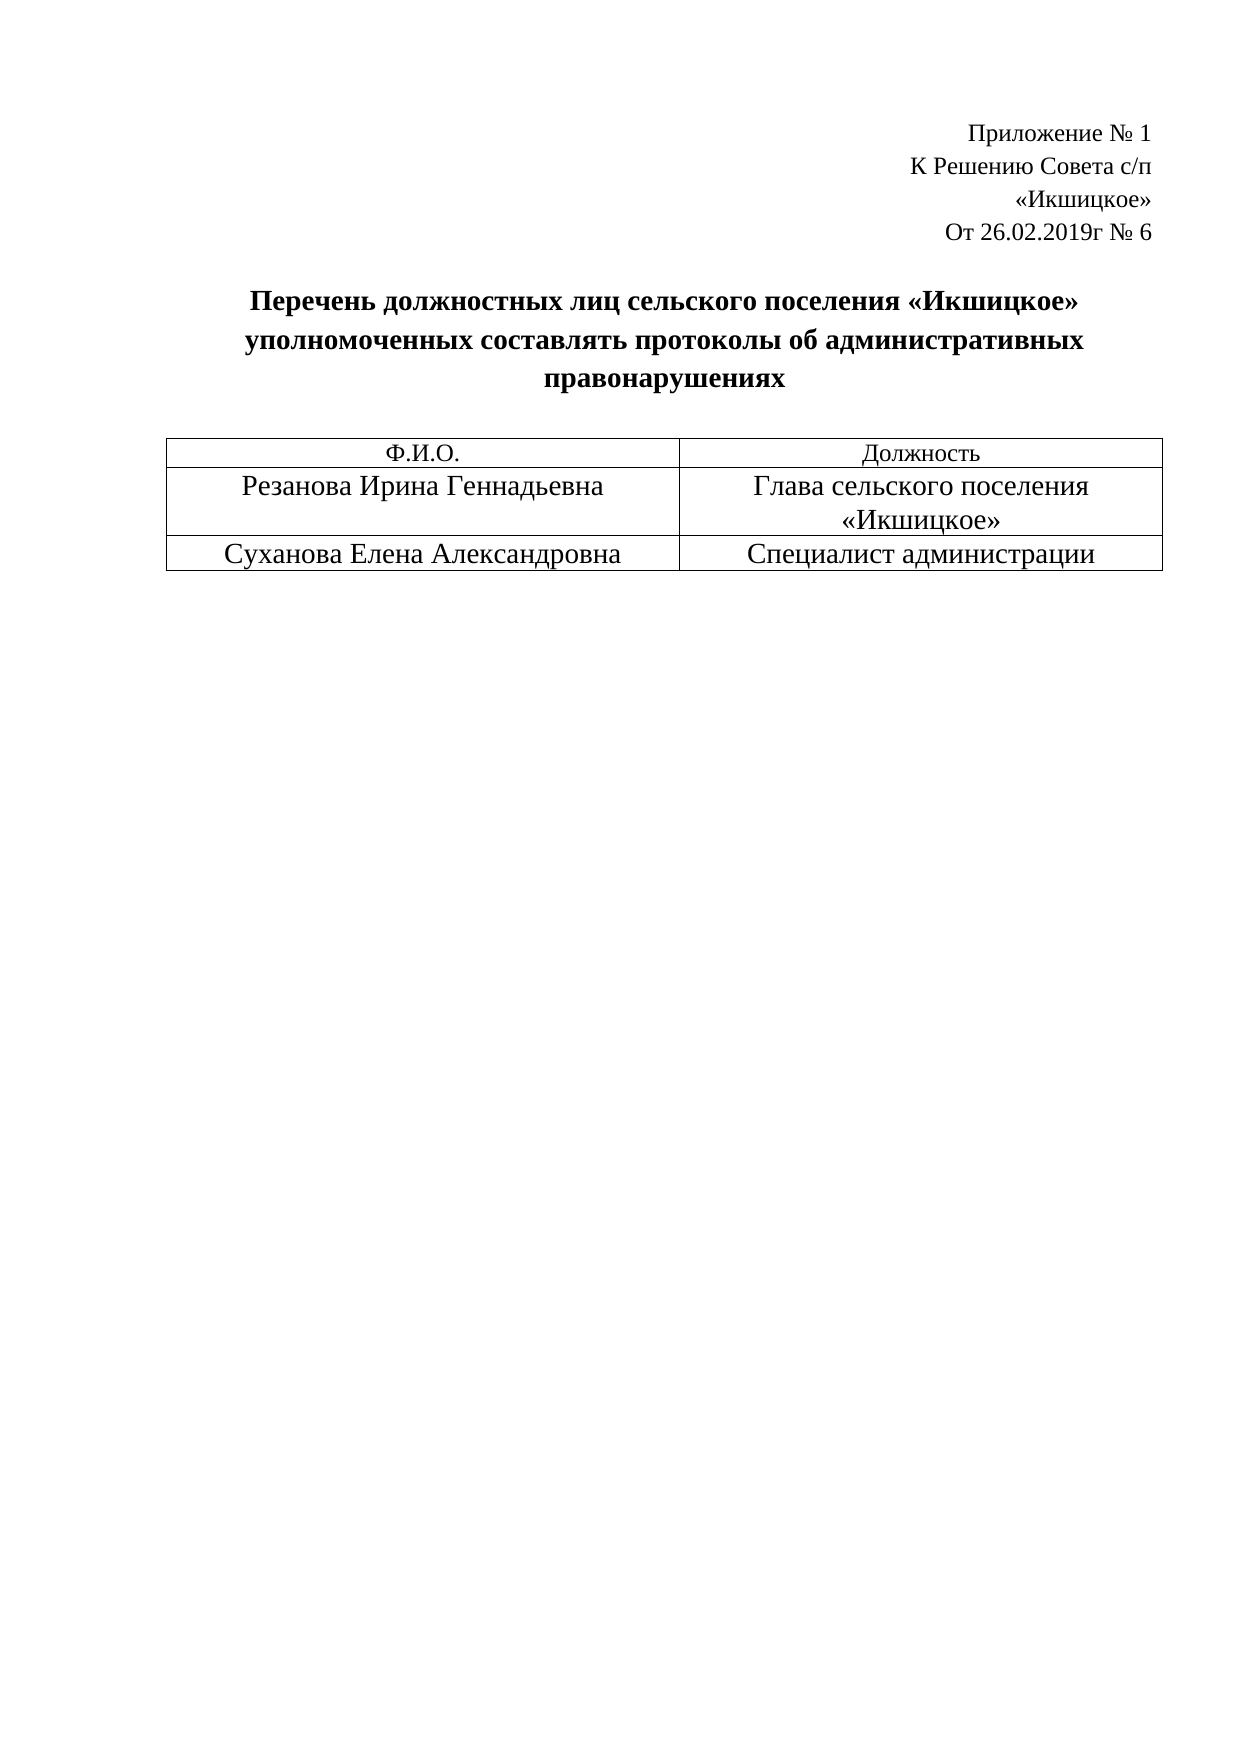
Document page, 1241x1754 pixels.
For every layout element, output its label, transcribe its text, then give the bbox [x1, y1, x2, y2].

table_cell Резанова Ирина Геннадьевна [167, 468, 679, 535]
table_cell Специалист администрации [680, 536, 1162, 570]
text «Икшицкое» [177, 184, 1152, 213]
text От 26.02.2019г № 6 [177, 217, 1152, 246]
table_cell Глава сельского поселения «Икшицкое» [680, 468, 1162, 535]
text Приложение № 1 [177, 118, 1152, 147]
table_cell Суханова Елена Александровна [167, 536, 679, 570]
table_header Должность [680, 439, 1162, 467]
table_header Ф.И.О. [167, 439, 679, 467]
text Перечень должностных лиц сельского поселения «Икшицкое» уполномоченных составлять протоколы об административных правонарушениях [177, 283, 1152, 394]
text К Решению Совета с/п [177, 151, 1152, 180]
